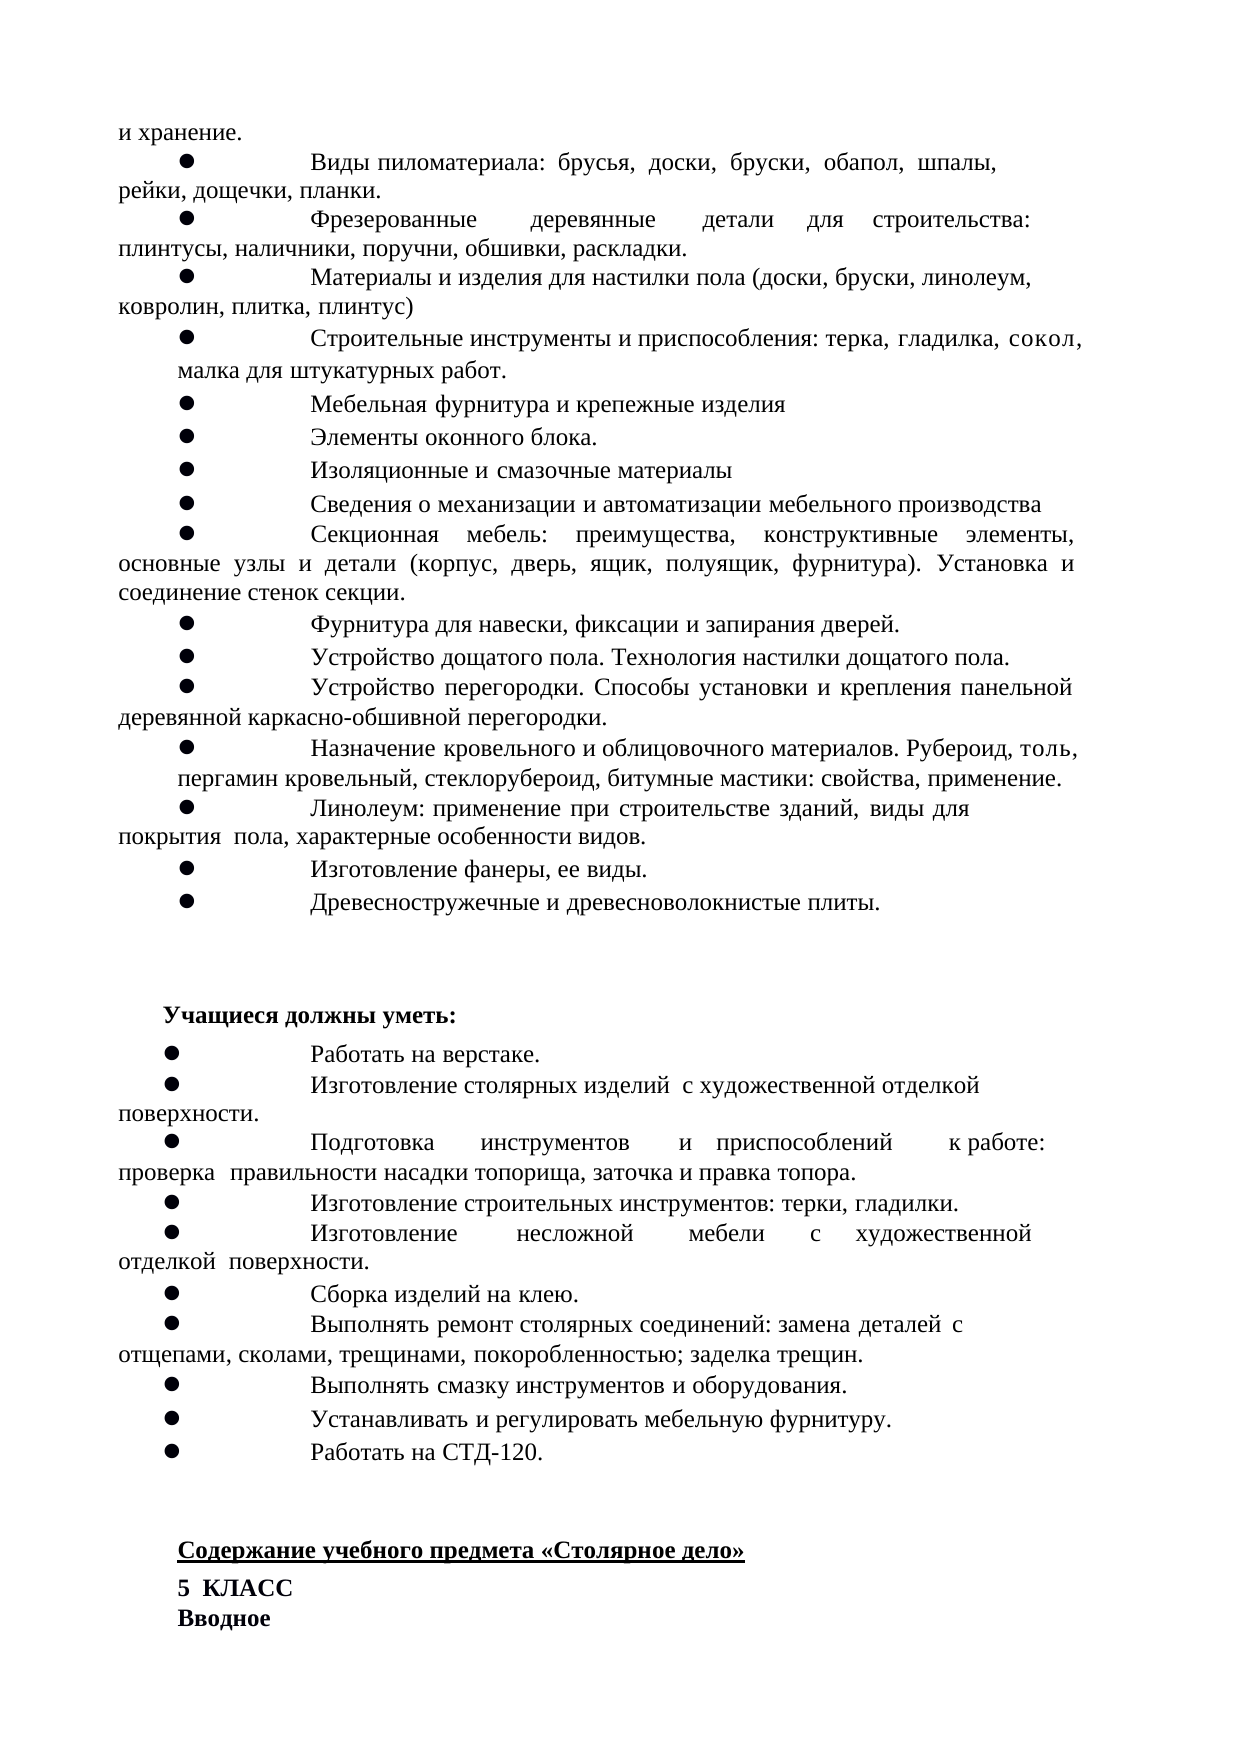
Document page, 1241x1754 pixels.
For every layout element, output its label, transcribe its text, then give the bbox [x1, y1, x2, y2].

list Устройство дощатого пола. Технология настилки дощатого пола. [118, 639, 1152, 672]
list Строительные инструменты и приспособления: терка, гладилка, сокол, [118, 321, 1152, 352]
text пергамин кровельный, стеклорубероид, битумные мастики: свойства, применение. [118, 764, 1072, 792]
text малка для штукатурных работ. [118, 352, 1152, 386]
subtitle Вводное занятие [118, 1603, 322, 1632]
subtitle Учащиеся должны уметь: [118, 997, 1152, 1030]
list Изготовление столярных изделий с художественной отделкой поверхности. [118, 1071, 1073, 1127]
list Изготовление фанеры, ее виды. [118, 851, 1152, 884]
list Мебельная фурнитура и крепежные изделия [118, 386, 1152, 419]
list Назначение кровельного и облицовочного материалов. Рубероид, толь, [118, 731, 1152, 763]
list Устанавливать и регулировать мебельную фурнитуру. [118, 1401, 1152, 1434]
list Фурнитура для навески, фиксации и запирания дверей. [118, 606, 1152, 639]
list Элементы оконного блока. [118, 419, 1152, 452]
list Изоляционные и смазочные материалы [118, 452, 1152, 485]
list Устройство перегородки. Способы установки и крепления панельной деревянной каркасно-обшивной перегородки. [118, 672, 1073, 730]
list Выполнять смазку инструментов и оборудования. [118, 1368, 1152, 1400]
list Материалы и изделия для настилки пола (доски, бруски, линолеум, ковролин, плитка, плинтус) [118, 262, 1072, 320]
list Древесностружечные и древесноволокнистые плиты. [118, 884, 1152, 917]
list Работать на СТД-120. [118, 1434, 1152, 1467]
list Линолеум: применение при строительстве зданий, виды для покрытия пола, характерные особенности видов. [118, 794, 1072, 850]
list Сборка изделий на клею. [118, 1276, 1152, 1309]
list Секционная мебель: преимущества, конструктивные элементы, основные узлы и детали (корпус, дверь, ящик, полуящик, фурнитура). Установка и соединение стенок секции. [118, 519, 1074, 605]
text 5 КЛАСС [118, 1573, 974, 1602]
list Сведения о механизации и автоматизации мебельного производства [118, 486, 1152, 519]
list Фрезерованные деревянные детали для строительства: плинтусы, наличники, поручни, обшивки, раскладки. [118, 204, 1073, 262]
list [118, 118, 1073, 146]
list Подготовка инструментов и приспособлений к работе: проверка правильности насадки топорища, заточка и правка топора. [118, 1127, 1073, 1186]
text Содержание учебного предмета «Столярное дело» [118, 1535, 974, 1563]
list Изготовление несложной мебели с художественной отделкой поверхности. [118, 1219, 1073, 1275]
list Виды пиломатериала: брусья, доски, бруски, обапол, шпалы, рейки, дощечки, планки. [118, 148, 1072, 204]
list Изготовление строительных инструментов: терки, гладилки. [118, 1186, 1152, 1218]
list Выполнять ремонт столярных соединений: замена деталей с отщепами, сколами, трещинами, покоробленностью; заделка трещин. [118, 1309, 1072, 1368]
list Работать на верстаке. [118, 1036, 1152, 1069]
